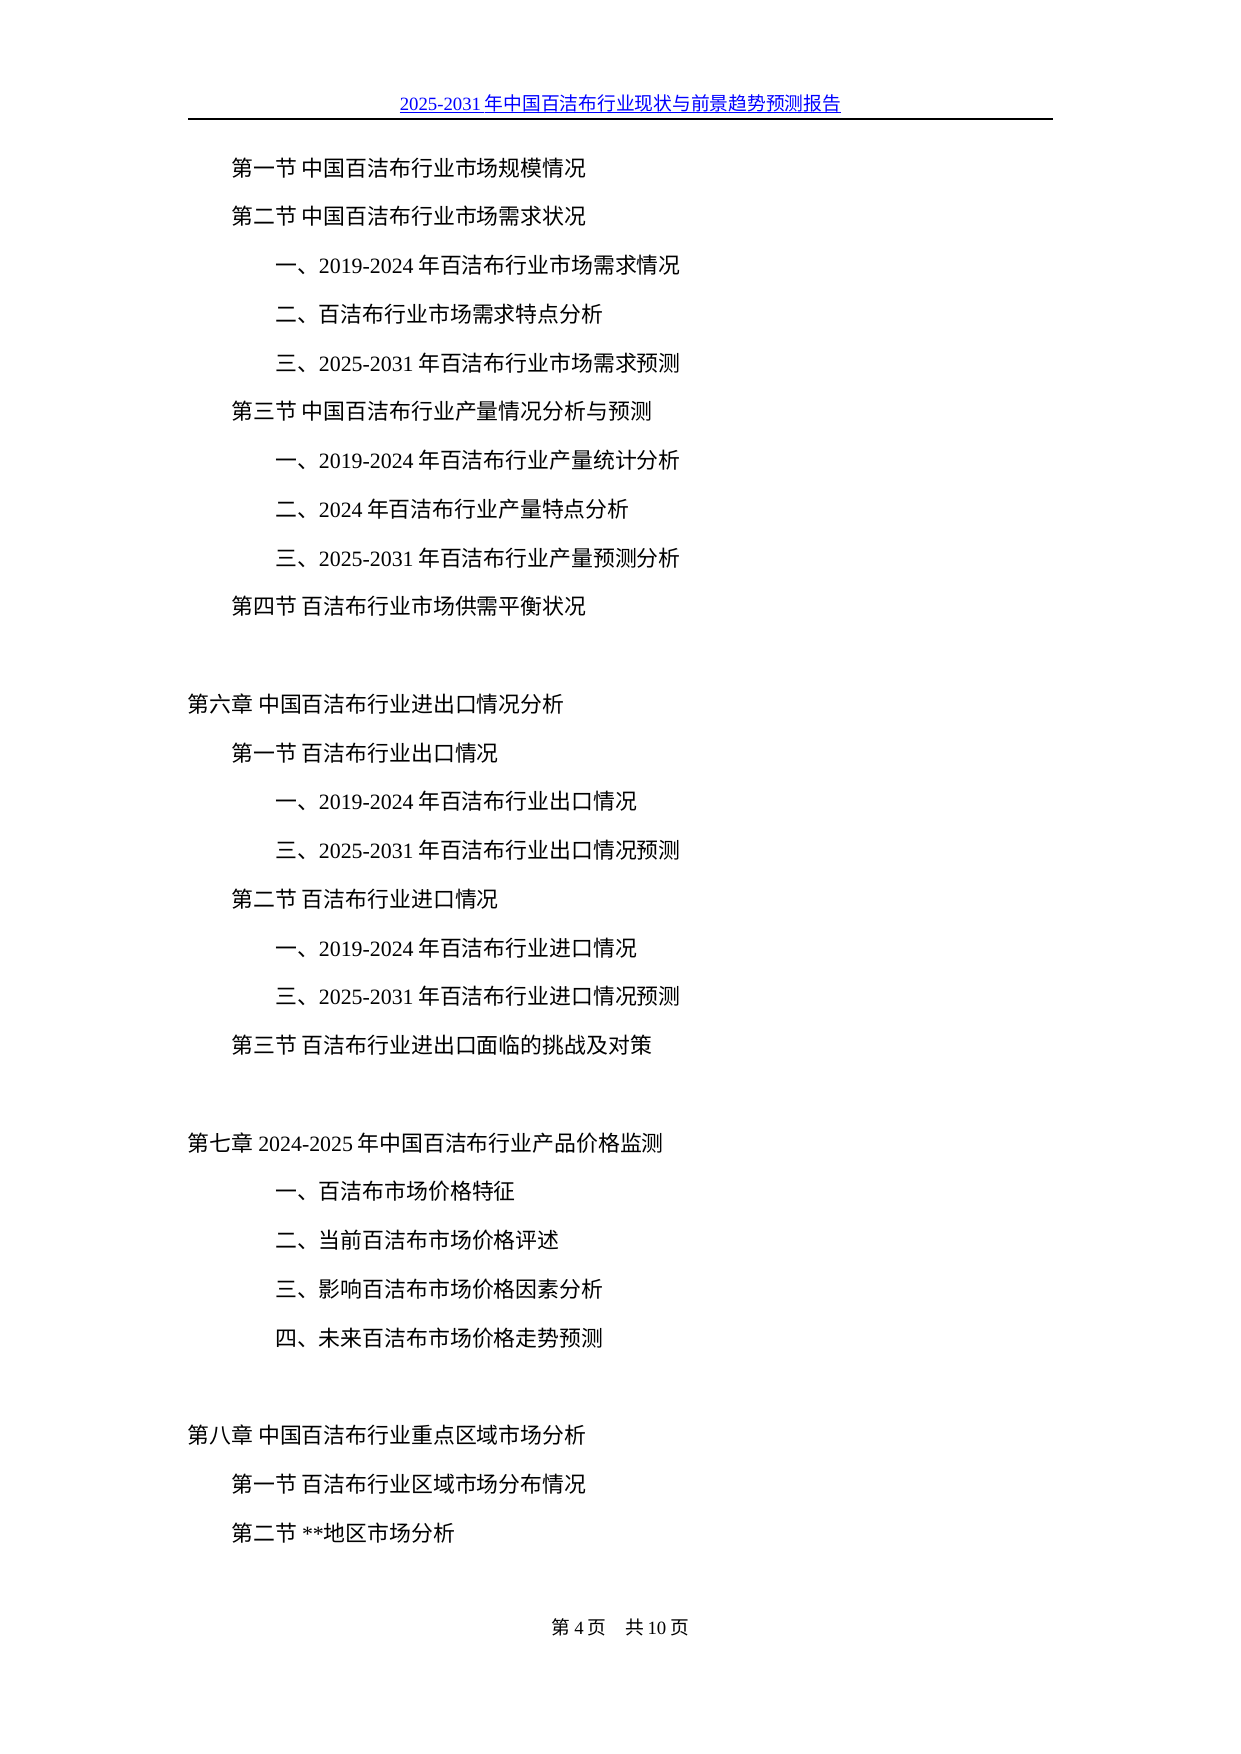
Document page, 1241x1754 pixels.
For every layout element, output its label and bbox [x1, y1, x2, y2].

text [187, 150, 1053, 1548]
